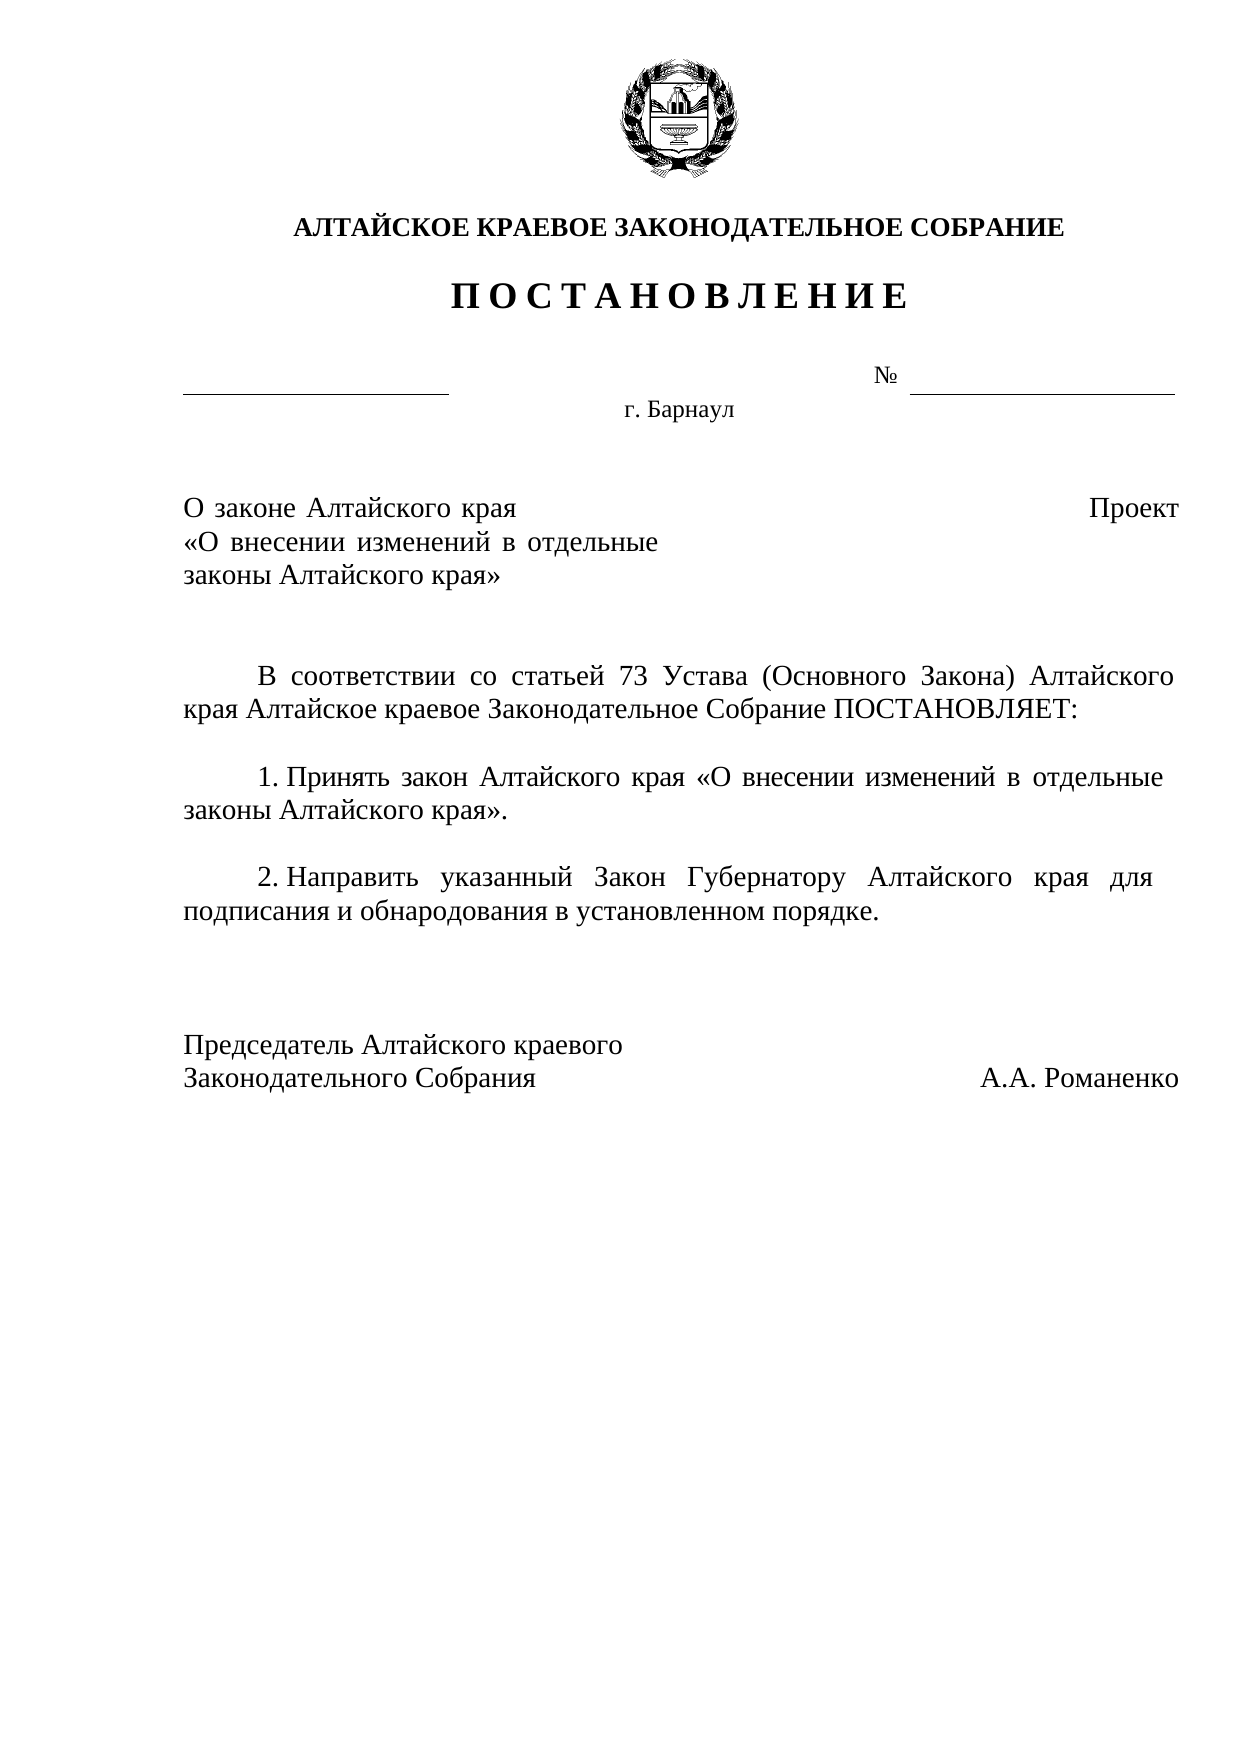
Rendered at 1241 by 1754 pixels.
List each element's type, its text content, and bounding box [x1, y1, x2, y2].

table_header О законе Алтайского края «О внесении изменений в отдельные законы Алтайского края» [183, 490, 670, 591]
table_header Председатель Алтайского краевого Законодательного Собрания [168, 1027, 803, 1094]
list 1. Принять закон Алтайского края «О внесении изменений в отдельные законы Алтайского края». [183, 759, 1175, 826]
table_header А.А. Романенко [803, 1027, 1202, 1094]
list 2. Направить указанный Закон Губернатору Алтайского края для подписания и обнародования в установленном порядке. [183, 859, 1175, 926]
text В соответствии со статьей 73 Устава (Основного Закона) Алтайского края Алтайское краевое Законодательное Собрание ПОСТАНОВЛЯЕТ: [183, 658, 1175, 725]
table_header Проект [670, 490, 1187, 591]
